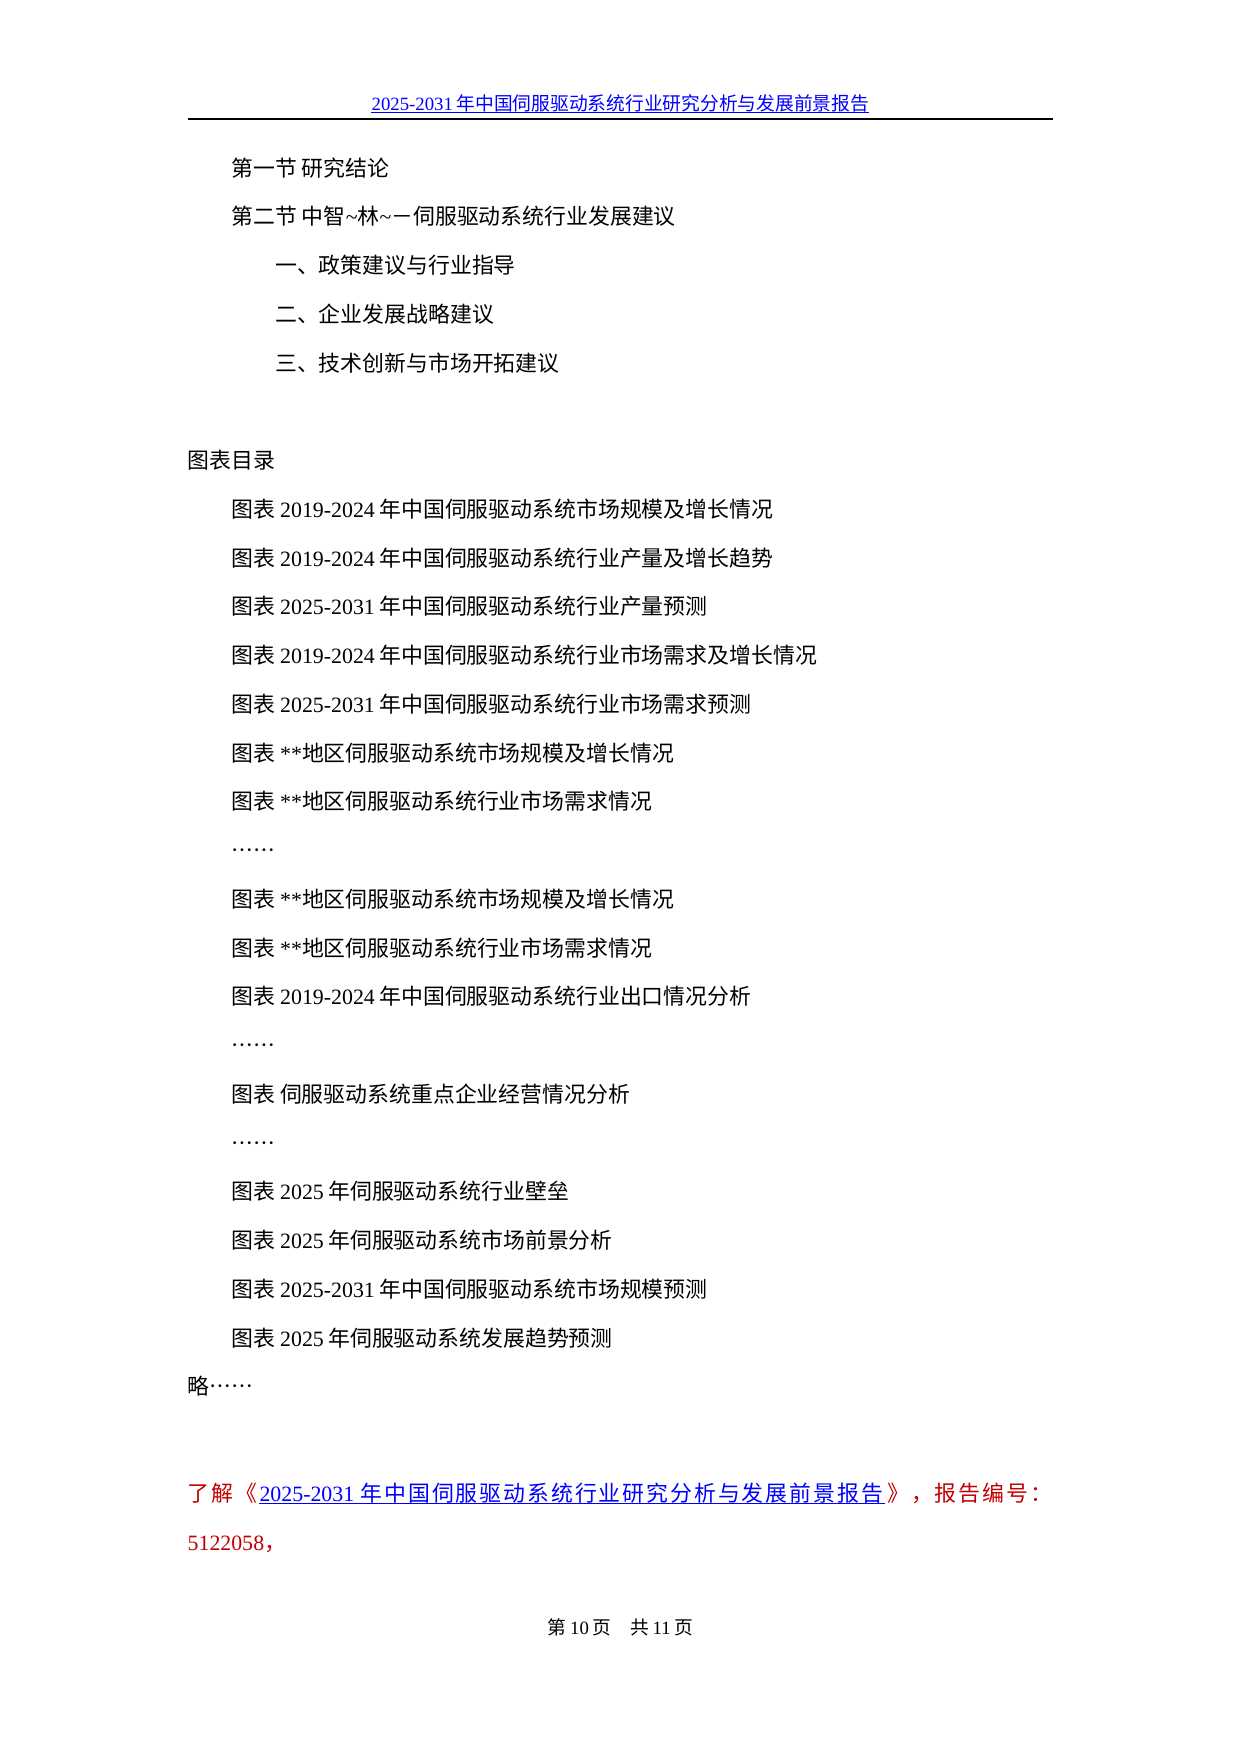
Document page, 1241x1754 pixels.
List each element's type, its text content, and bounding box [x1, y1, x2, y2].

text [187, 150, 1053, 1401]
text 了解《2025-2031年中国伺服驱动系统行业研究分析与发展前景报告》，报告编号：5122058， [187, 1475, 1053, 1557]
